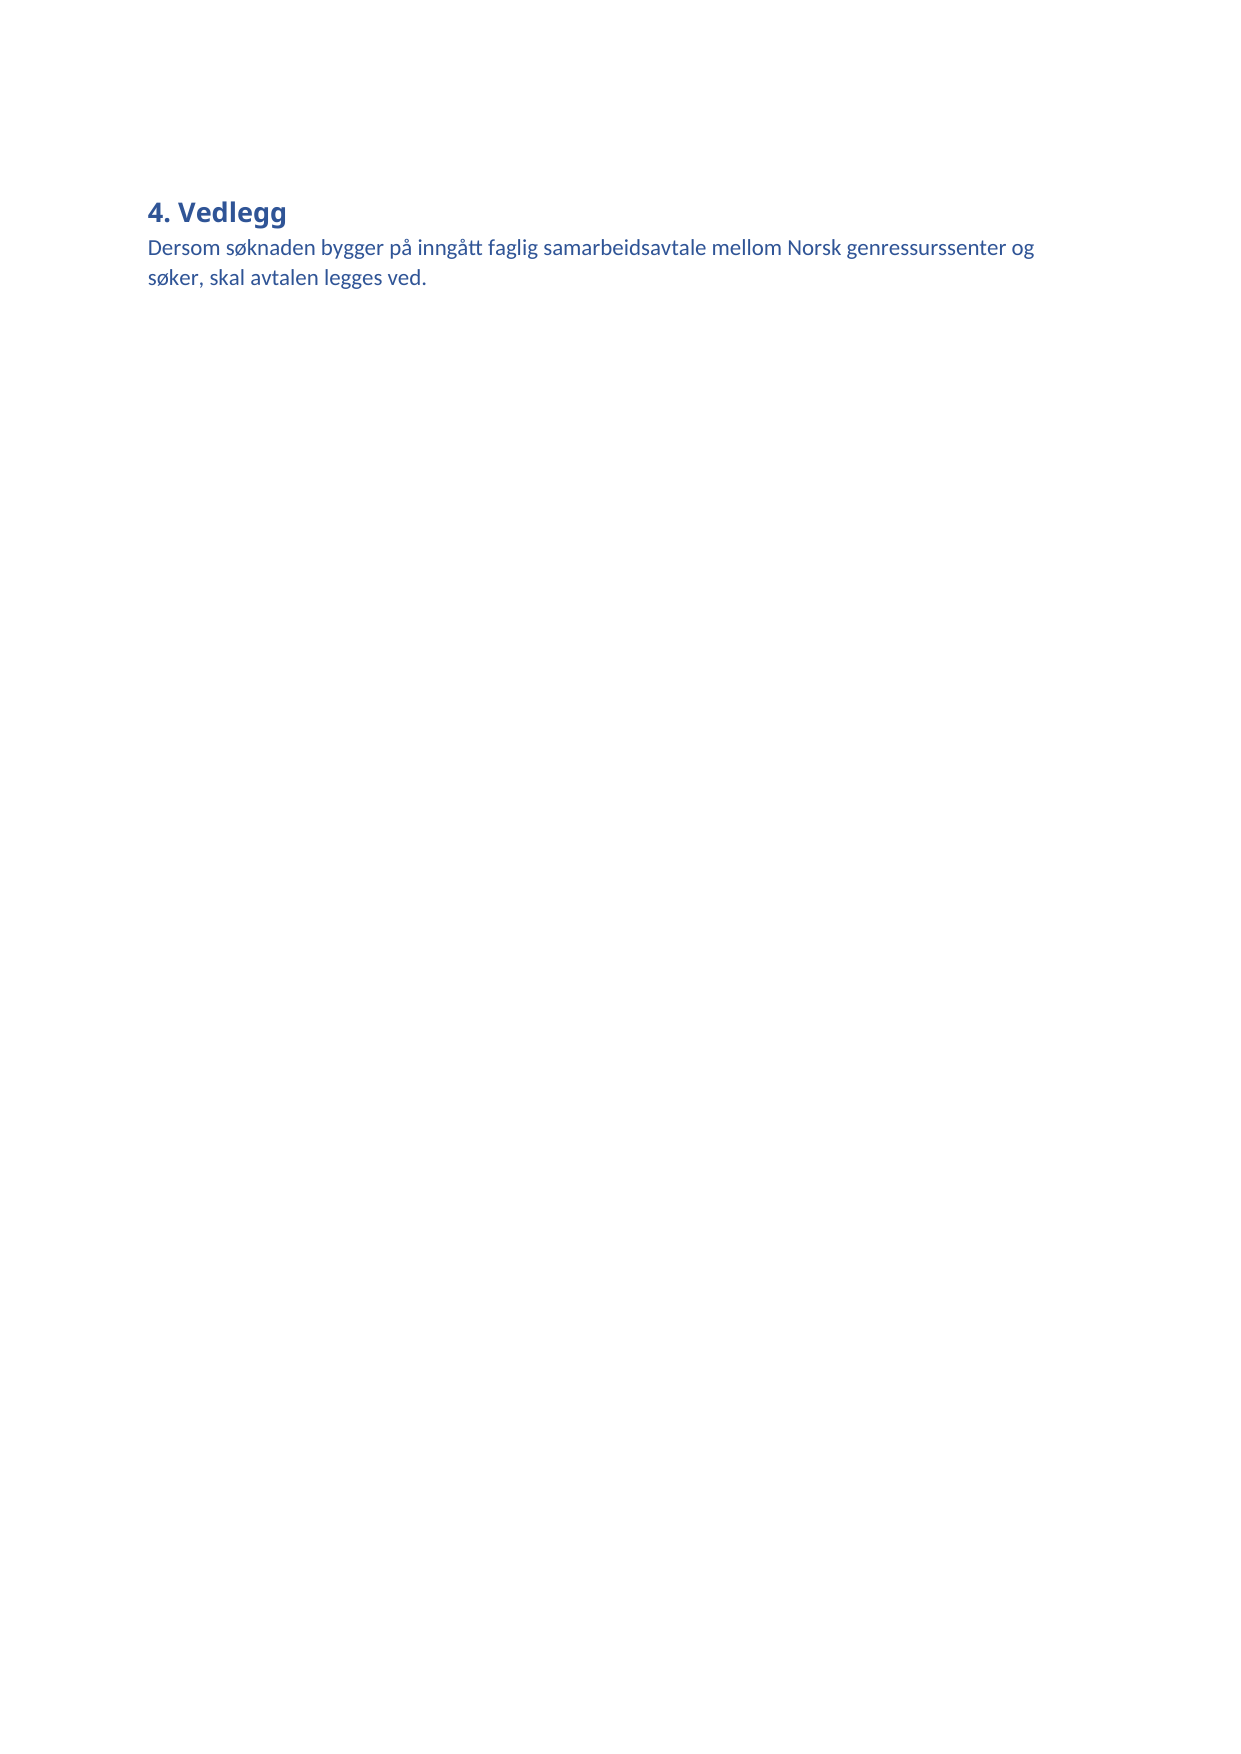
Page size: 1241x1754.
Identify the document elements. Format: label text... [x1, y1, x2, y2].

text Dersom søknaden bygger på inngått faglig samarbeidsavtale mellom Norsk genressurssenter og søker, skal avtalen legges ved. [148, 233, 1093, 291]
subtitle 4. Vedlegg [148, 194, 1093, 231]
